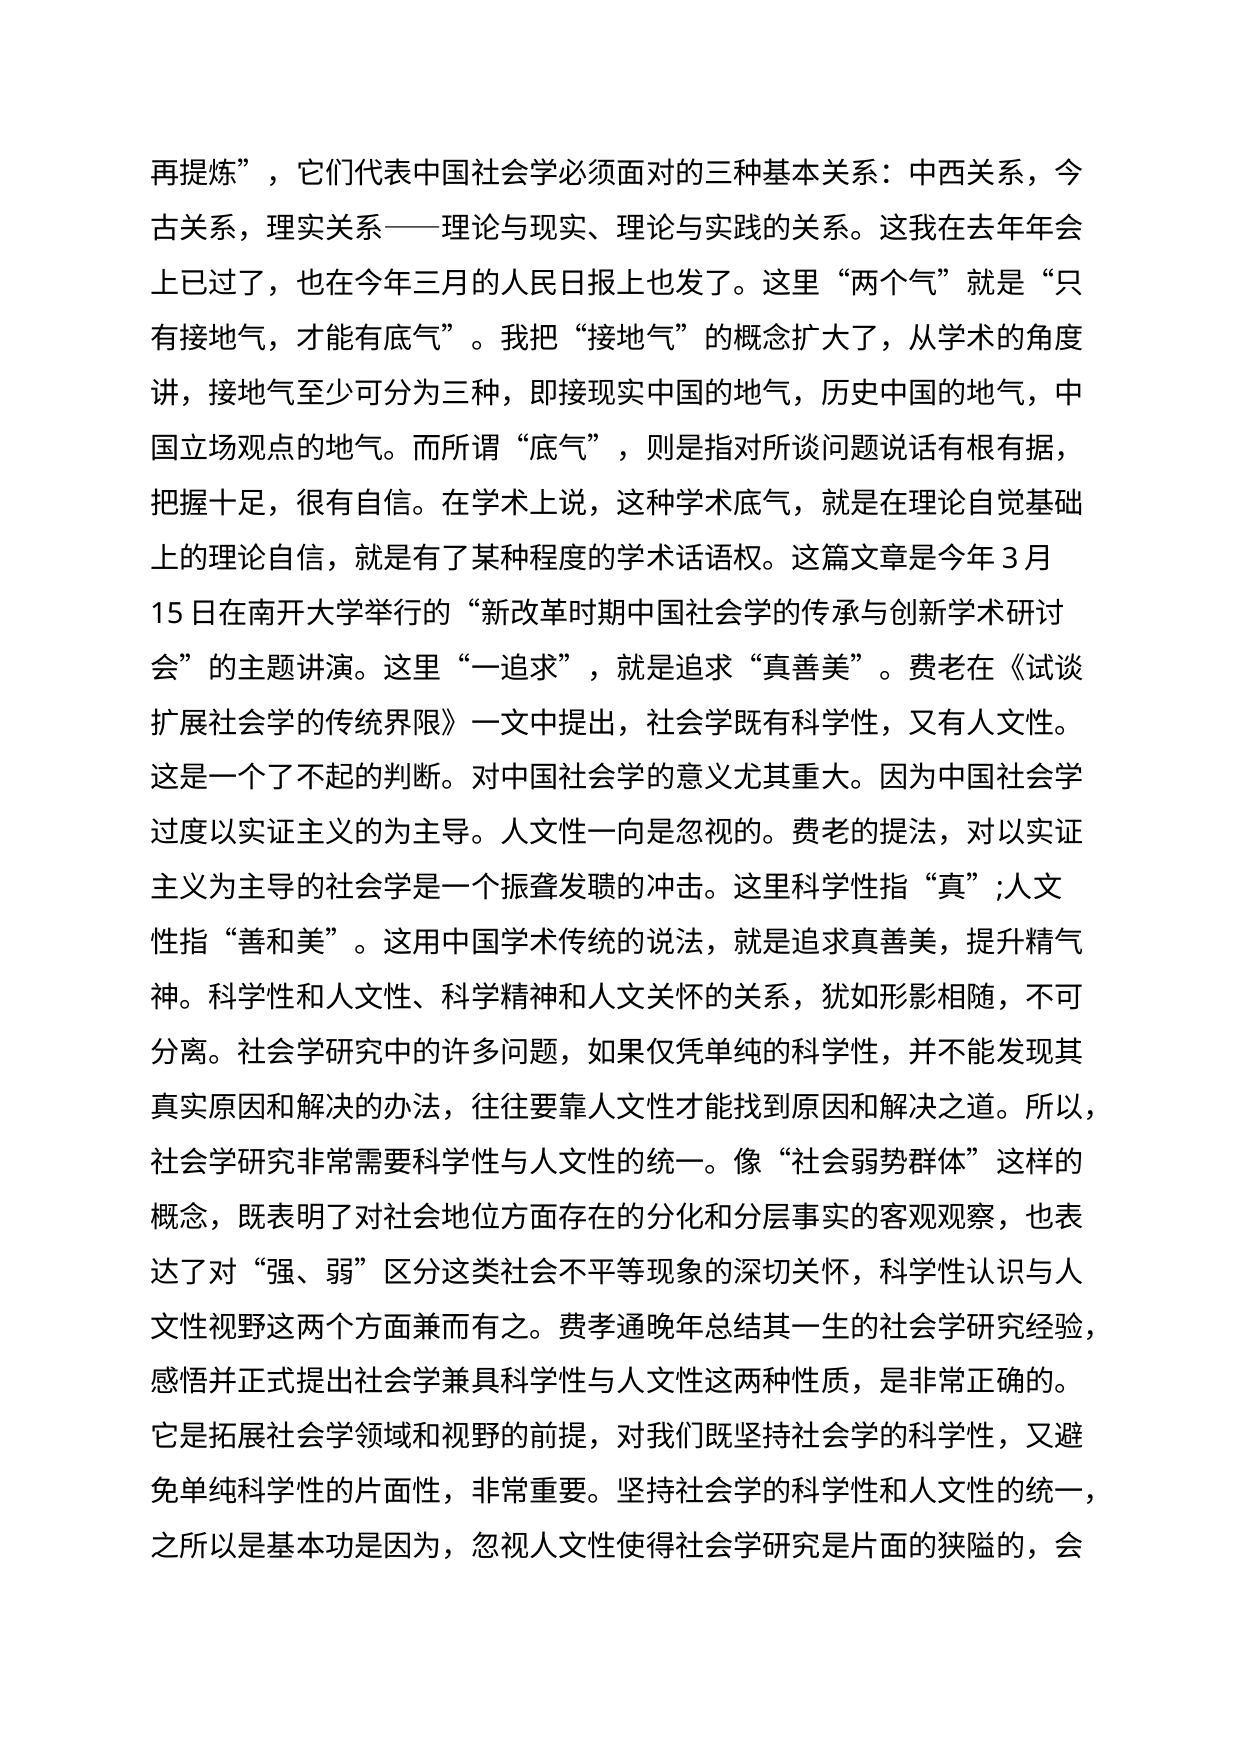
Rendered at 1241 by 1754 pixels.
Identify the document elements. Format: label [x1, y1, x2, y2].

text [150, 150, 1090, 1565]
